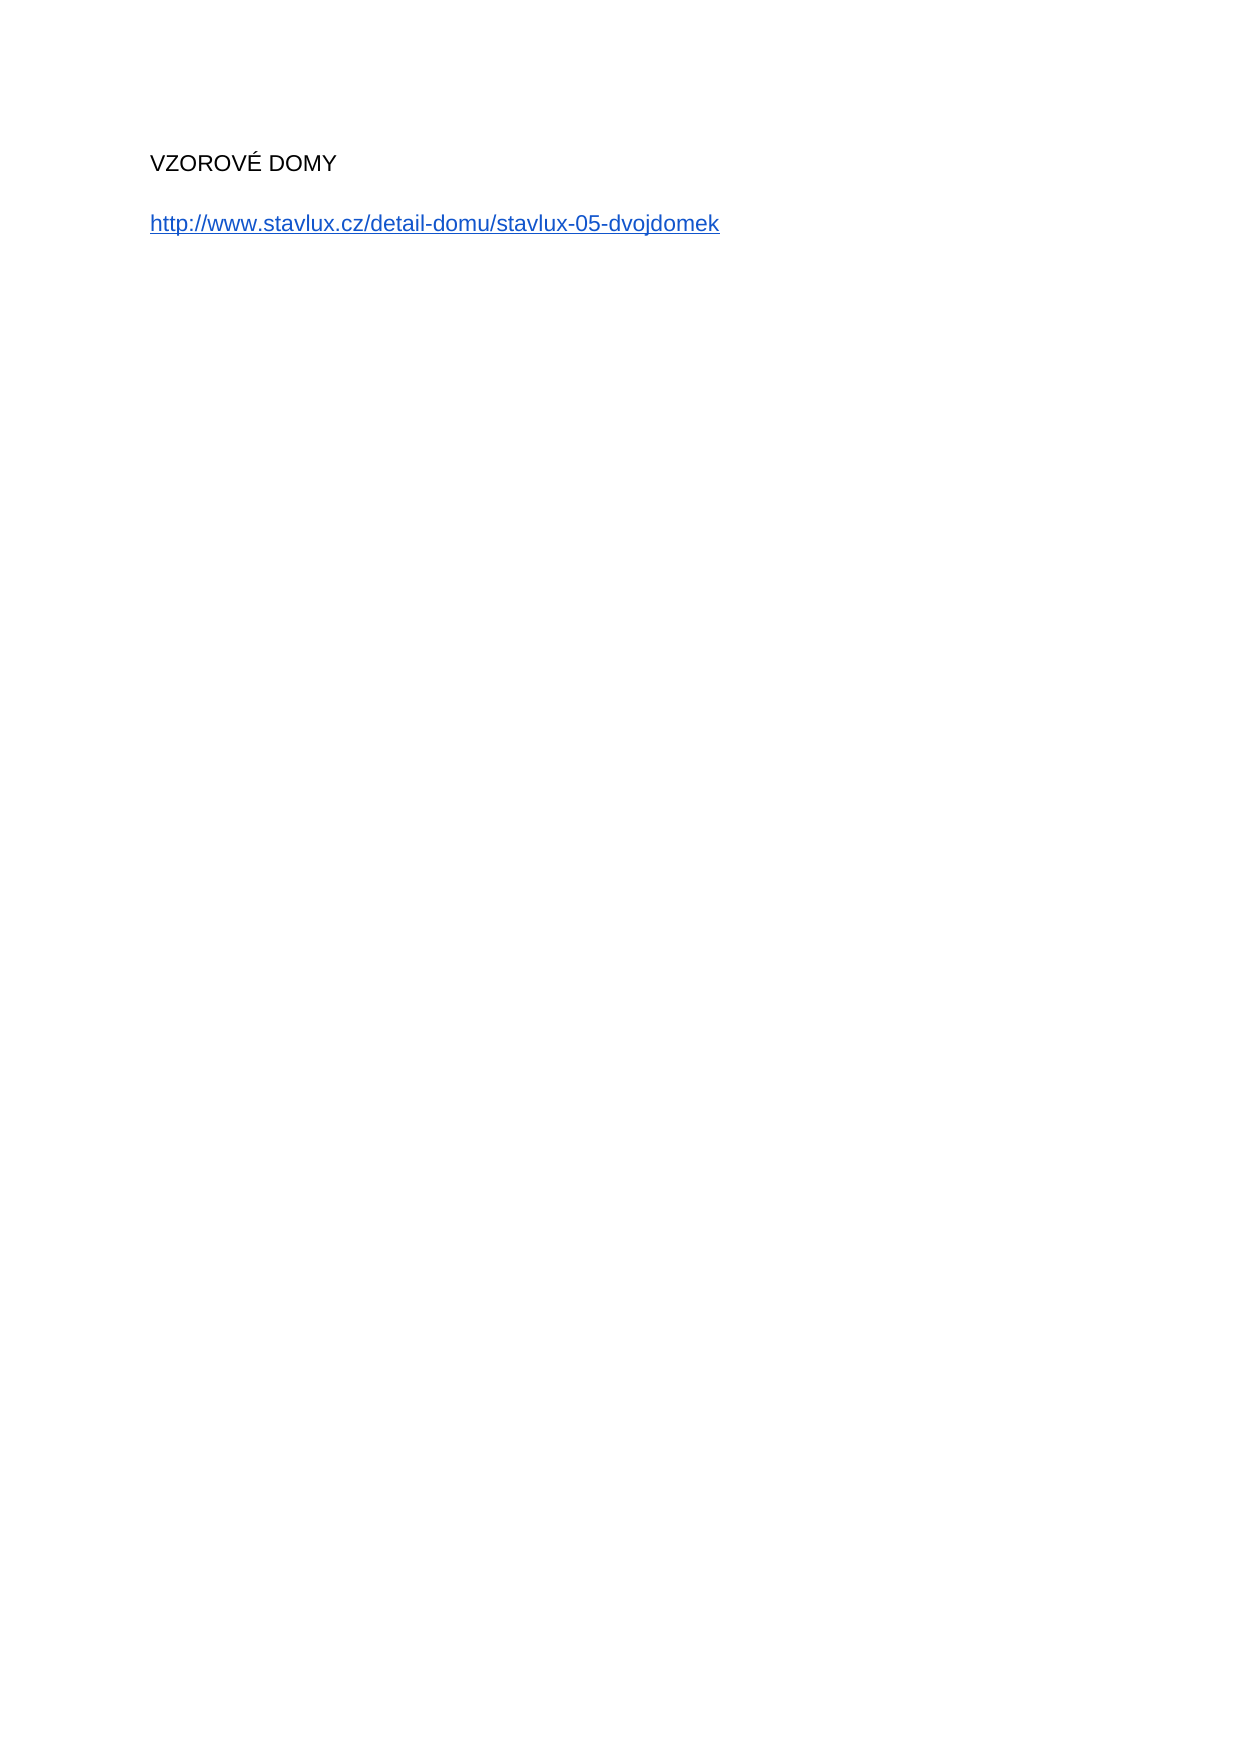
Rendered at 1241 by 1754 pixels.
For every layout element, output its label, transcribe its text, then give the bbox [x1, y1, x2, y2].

text http://www.stavlux.cz/detail-domu/stavlux-05-dvojdomek [150, 210, 1090, 237]
text VZOROVÉ DOMY [150, 150, 1090, 176]
